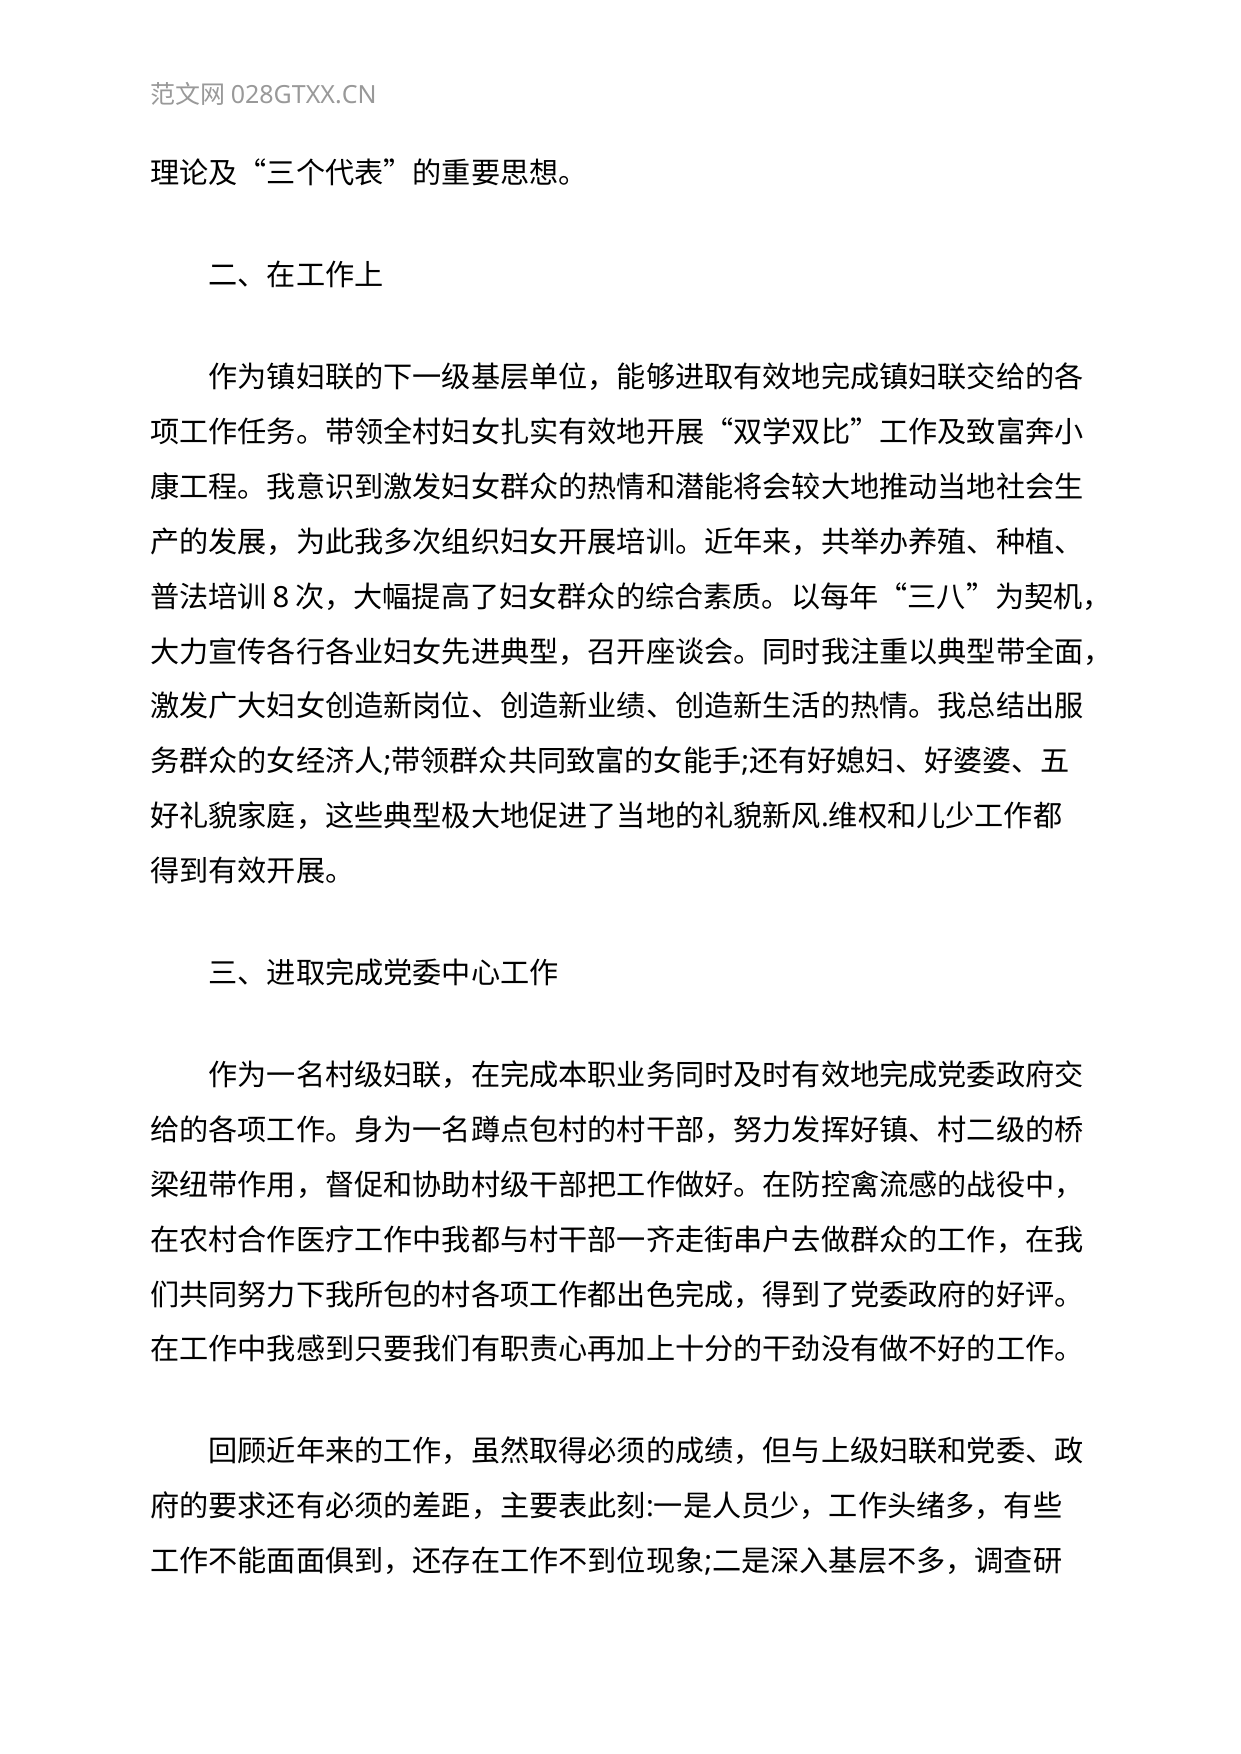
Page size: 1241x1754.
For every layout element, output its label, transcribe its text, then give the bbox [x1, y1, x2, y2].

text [150, 150, 1090, 192]
text 作为镇妇联的下一级基层单位，能够进取有效地完成镇妇联交给的各项工作任务。带领全村妇女扎实有效地开展“双学双比”工作及致富奔小康工程。我意识到激发妇女群众的热情和潜能将会较大地推动当地社会生产的发展，为此我多次组织妇女开展培训。近年来，共举办养殖、种植、普法培训8次，大幅提高了妇女群众的综合素质。以每年“三八”为契机，大力宣传各行各业妇女先进典型，召开座谈会。同时我注重以典型带全面，激发广大妇女创造新岗位、创造新业绩、创造新生活的热情。我总结出服务群众的女经济人;带领群众共同致富的女能手;还有好媳妇、好婆婆、五好礼貌家庭，这些典型极大地促进了当地的礼貌新风.维权和儿少工作都得到有效开展。 [150, 353, 1090, 890]
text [150, 1428, 1090, 1580]
text 二、在工作上 [150, 252, 1090, 294]
text 作为一名村级妇联，在完成本职业务同时及时有效地完成党委政府交给的各项工作。身为一名蹲点包村的村干部，努力发挥好镇、村二级的桥梁纽带作用，督促和协助村级干部把工作做好。在防控禽流感的战役中，在农村合作医疗工作中我都与村干部一齐走街串户去做群众的工作，在我们共同努力下我所包的村各项工作都出色完成，得到了党委政府的好评。在工作中我感到只要我们有职责心再加上十分的干劲没有做不好的工作。 [150, 1051, 1090, 1368]
text 三、进取完成党委中心工作 [150, 950, 1090, 992]
